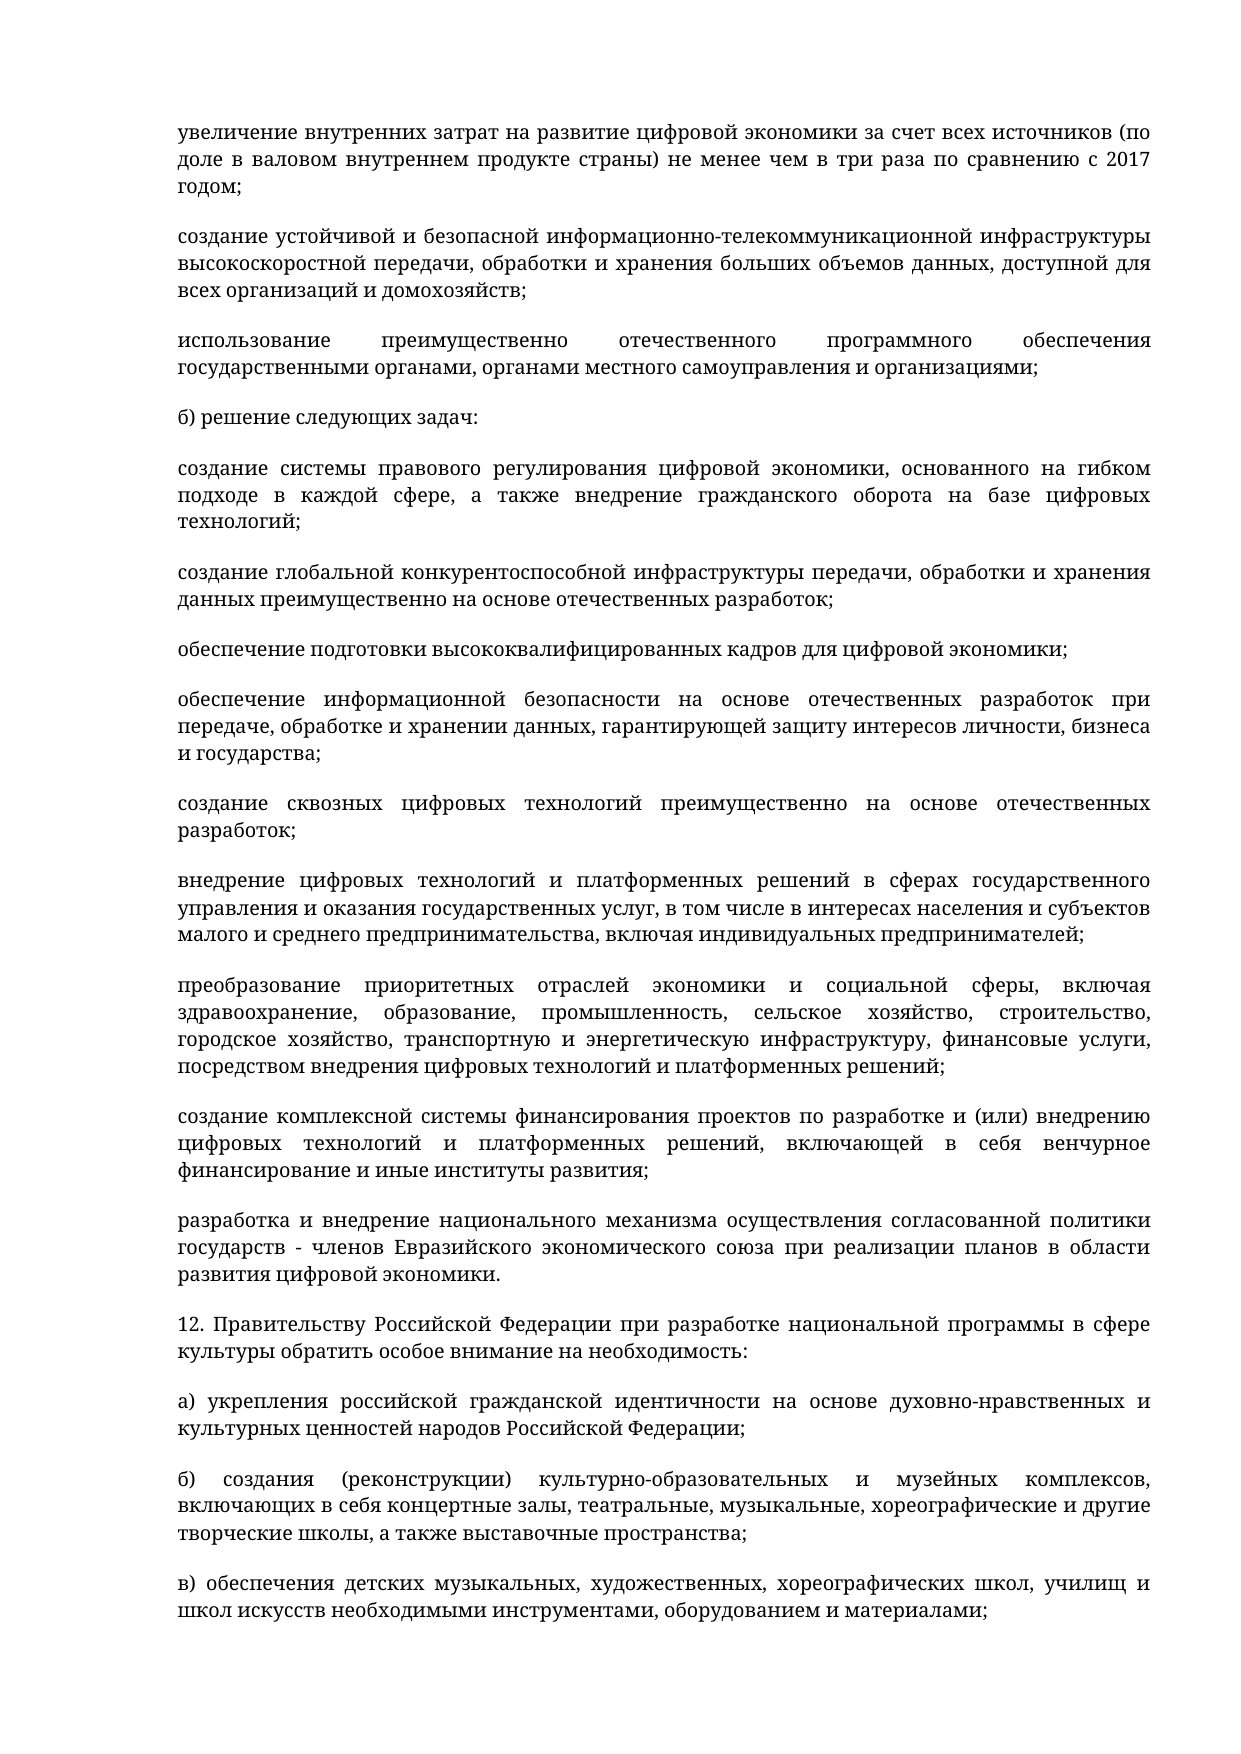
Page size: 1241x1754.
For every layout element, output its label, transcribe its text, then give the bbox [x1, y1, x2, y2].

text а) укрепления российской гражданской идентичности на основе духовно-нравственных и культурных ценностей народов Российской Федерации;2 [177, 1388, 1152, 1442]
text создание системы правового регулирования цифровой экономики, основанного на гибком подходе в каждой сфере, а также внедрение гражданского оборота на базе цифровых технологий; [177, 454, 1152, 535]
text внедрение цифровых технологий и платформенных решений в сферах государственного управления и оказания государственных услуг, в том числе в интересах населения и субъектов малого и среднего предпринимательства, включая индивидуальных предпринимателей; [177, 867, 1152, 948]
text 12. Правительству Российской Федерации при разработке национальной программы в сфере культуры обратить особое внимание на необходимость:2 [177, 1310, 1152, 1364]
text б) решение следующих задач: [177, 404, 1152, 431]
text создание глобальной конкурентоспособной инфраструктуры передачи, обработки и хранения данных преимущественно на основе отечественных разработок; [177, 558, 1152, 612]
text разработка и внедрение национального механизма осуществления согласованной политики государств - членов Евразийского экономического союза при реализации планов в области развития цифровой экономики. [177, 1206, 1152, 1287]
text в) обеспечения детских музыкальных, художественных, хореографических школ, училищ и школ искусств необходимыми инструментами, оборудованием и материалами;1 [177, 1569, 1152, 1623]
text создание сквозных цифровых технологий преимущественно на основе отечественных разработок; [177, 789, 1152, 843]
text увеличение внутренних затрат на развитие цифровой экономики за счет всех источников (по доле в валовом внутреннем продукте страны) не менее чем в три раза по сравнению с 2017 годом; [177, 118, 1152, 199]
text создание комплексной системы финансирования проектов по разработке и (или) внедрению цифровых технологий и платформенных решений, включающей в себя венчурное финансирование и иные институты развития; [177, 1102, 1152, 1183]
text преобразование приоритетных отраслей экономики и социальной сферы, включая здравоохранение, образование, промышленность, сельское хозяйство, строительство, городское хозяйство, транспортную и энергетическую инфраструктуру, финансовые услуги, посредством внедрения цифровых технологий и платформенных решений; [177, 971, 1152, 1079]
text обеспечение подготовки высококвалифицированных кадров для цифровой экономики; [177, 635, 1152, 662]
text б) создания (реконструкции) культурно-образовательных и музейных комплексов, включающих в себя концертные залы, театральные, музыкальные, хореографические и другие творческие школы, а также выставочные пространства;2 [177, 1465, 1152, 1546]
text создание устойчивой и безопасной информационно-телекоммуникационной инфраструктуры высокоскоростной передачи, обработки и хранения больших объемов данных, доступной для всех организаций и домохозяйств; [177, 222, 1152, 303]
text обеспечение информационной безопасности на основе отечественных разработок при передаче, обработке и хранении данных, гарантирующей защиту интересов личности, бизнеса и государства; [177, 685, 1152, 766]
text использование преимущественно отечественного программного обеспечения государственными органами, органами местного самоуправления и организациями; [177, 326, 1152, 380]
